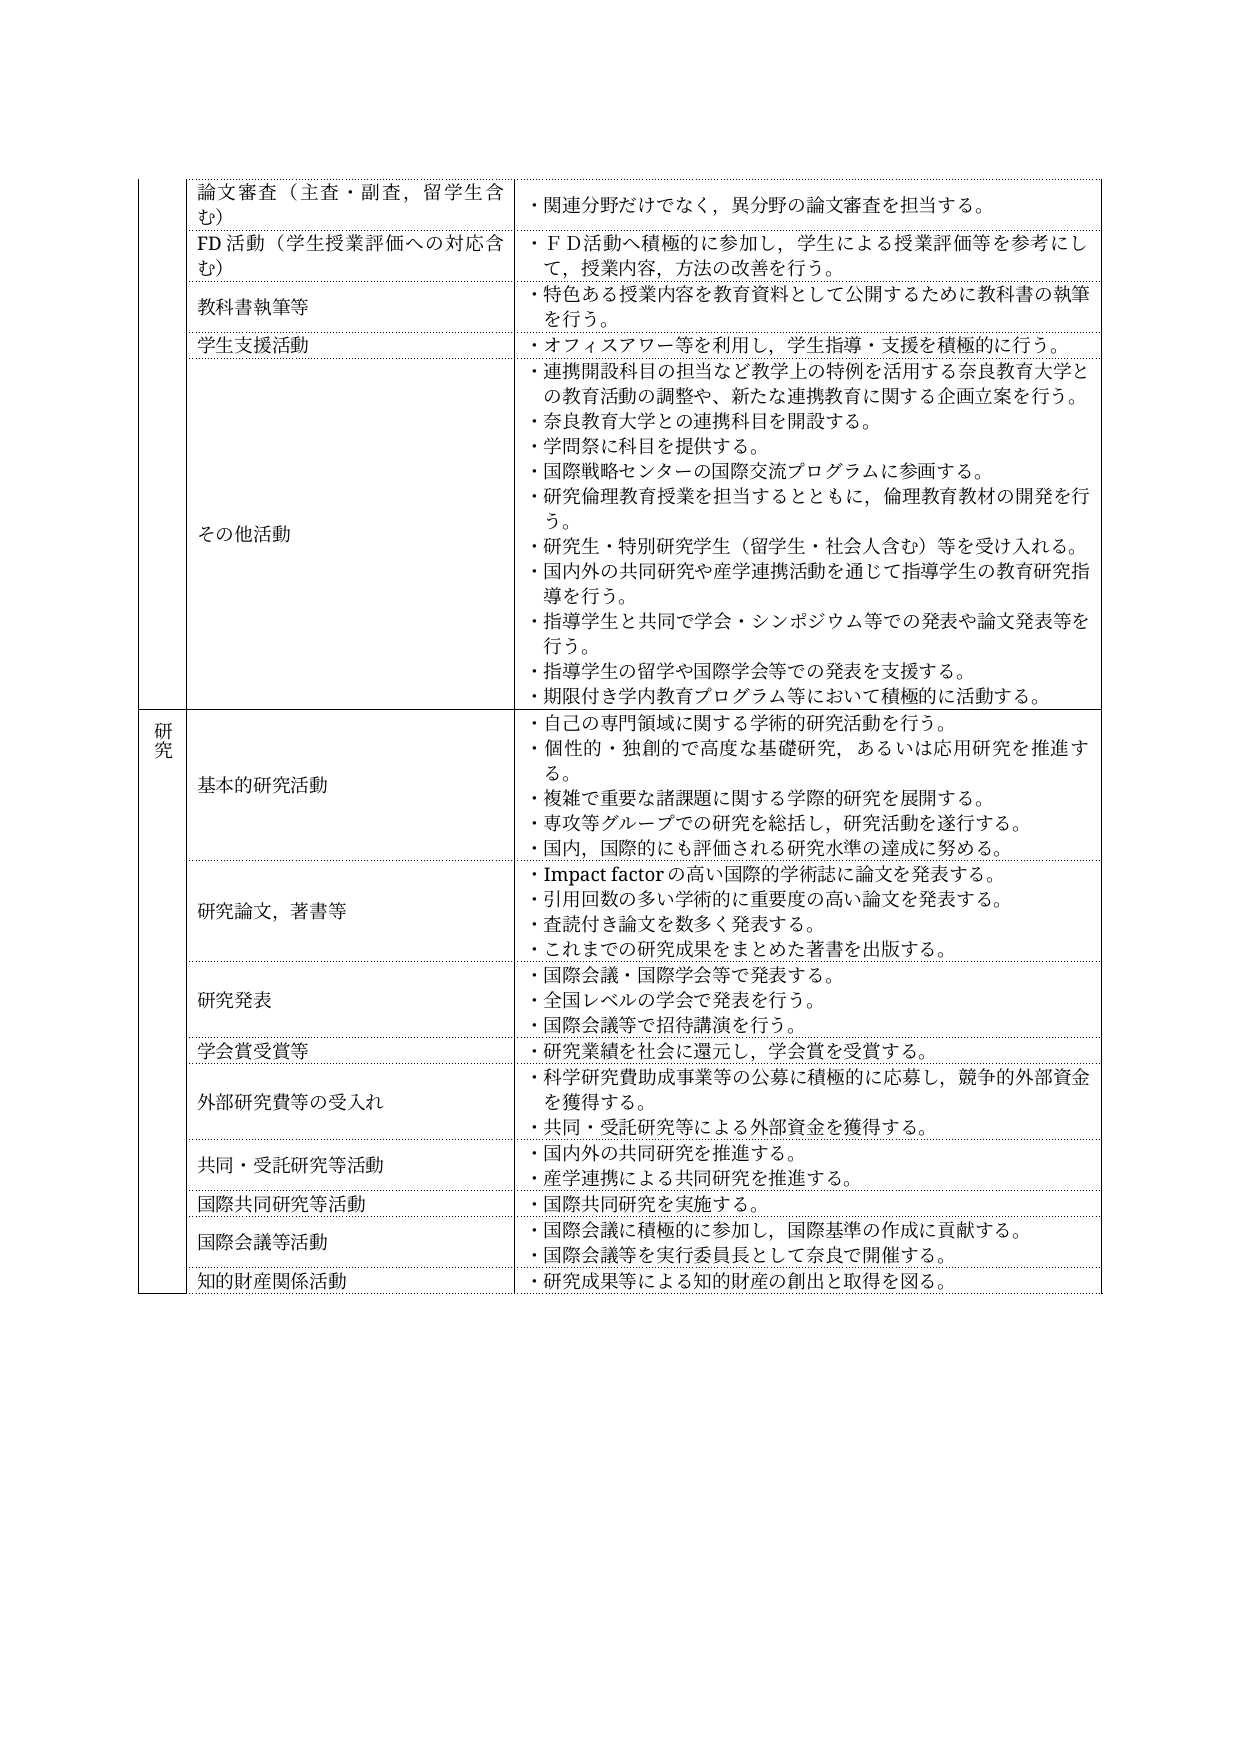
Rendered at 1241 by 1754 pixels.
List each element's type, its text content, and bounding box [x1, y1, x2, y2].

table_cell ・特色ある授業内容を教育資料として公開するために教科書の執筆を行う。 [515, 281, 1101, 332]
table_cell ・国際会議に積極的に参加し，国際基準の作成に貢献する。 ・国際会議等を実行委員長として奈良で開催する。 [515, 1216, 1101, 1267]
table_cell ・国内外の共同研究を推進する。 ・産学連携による共同研究を推進する。 [515, 1139, 1101, 1190]
table_cell ・Impact factorの高い国際的学術誌に論文を発表する。 ・引用回数の多い学術的に重要度の高い論文を発表する。 ・査読付き論文を数多く発表する。 ・これまでの研究成果をまとめた著書を出版する。 [515, 860, 1101, 961]
table_cell ・国際共同研究を実施する。 [515, 1190, 1101, 1216]
table_cell ・研究成果等による知的財産の創出と取得を図る。 [515, 1267, 1101, 1293]
table_cell 学生支援活動 [187, 332, 514, 358]
table_cell 研究論文，著書等 [187, 860, 514, 961]
table_cell 共同・受託研究等活動 [187, 1139, 514, 1190]
table_cell その他活動 [187, 358, 514, 709]
table_cell ・ＦＤ活動へ積極的に参加し，学生による授業評価等を参考にして，授業内容，方法の改善を行う。 [515, 230, 1101, 281]
table_cell 研究発表 [187, 961, 514, 1037]
table_cell ・関連分野だけでなく，異分野の論文審査を担当する。 [515, 179, 1101, 230]
table_cell ・国際会議・国際学会等で発表する。 ・全国レベルの学会で発表を行う。 ・国際会議等で招待講演を行う。 [515, 961, 1101, 1037]
table_cell 国際会議等活動 [187, 1216, 514, 1267]
table_cell FD活動（学生授業評価への対応含む） [187, 230, 514, 281]
table_cell 知的財産関係活動 [187, 1267, 514, 1293]
table_cell 研究 [139, 710, 186, 1293]
table_cell ・オフィスアワー等を利用し，学生指導・支援を積極的に行う。 [515, 332, 1101, 358]
table_cell 教科書執筆等 [187, 281, 514, 332]
table_cell 基本的研究活動 [187, 710, 514, 860]
table_cell ・科学研究費助成事業等の公募に積極的に応募し，競争的外部資金を獲得する。 ・共同・受託研究等による外部資金を獲得する。 [515, 1063, 1101, 1139]
table_cell 外部研究費等の受入れ [187, 1063, 514, 1139]
table_cell ・連携開設科目の担当など教学上の特例を活用する奈良教育大学との教育活動の調整や、新たな連携教育に関する企画立案を行う。 ・奈良教育大学との連携科目を開設する。 ・学問祭に科目を提供する。 ・国際戦略センターの国際交流プログラムに参画する。 ・研究倫理教育授業を担当するとともに，倫理教育教材の開発を行う。 ・研究生・特別研究学生（留学生・社会人含む）等を受け入れる。 ・国内外の共同研究や産学連携活動を通じて指導学生の教育研究指導を行う。 ・指導学生と共同で学会・シンポジウム等での発表や論文発表等を行う。 ・指導学生の留学や国際学会等での発表を支援する。 ・期限付き学内教育プログラム等において積極的に活動する。 [515, 358, 1101, 709]
table_cell ・研究業績を社会に還元し，学会賞を受賞する。 [515, 1037, 1101, 1063]
table_cell 国際共同研究等活動 [187, 1190, 514, 1216]
table_cell 学会賞受賞等 [187, 1037, 514, 1063]
table_cell 論文審査（主査・副査，留学生含む） [187, 179, 514, 230]
table_cell ・自己の専門領域に関する学術的研究活動を行う。 ・個性的・独創的で高度な基礎研究，あるいは応用研究を推進する。 ・複雑で重要な諸課題に関する学際的研究を展開する。 ・専攻等グループでの研究を総括し，研究活動を遂行する。 ・国内，国際的にも評価される研究水準の達成に努める。 [515, 710, 1101, 860]
